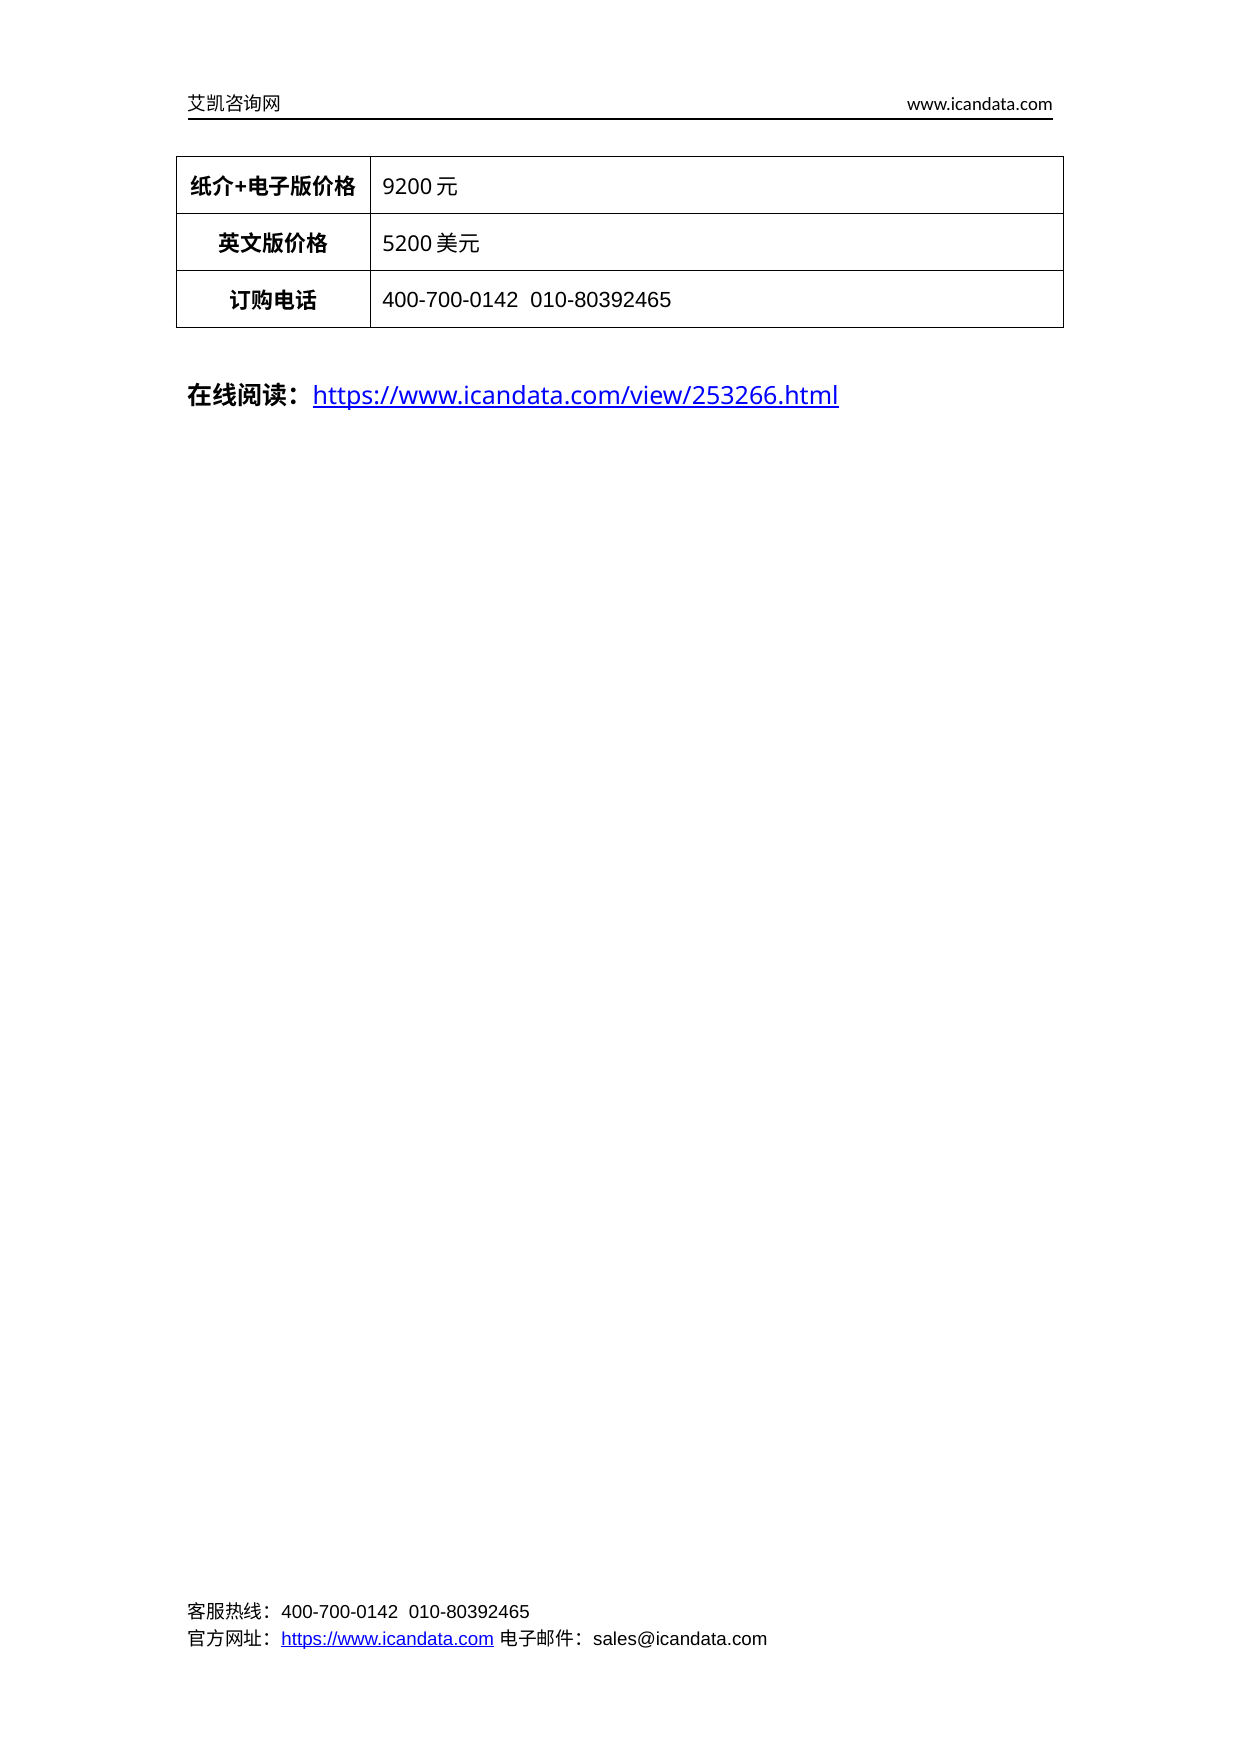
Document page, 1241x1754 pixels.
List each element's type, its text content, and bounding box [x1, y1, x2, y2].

table_cell 400-700-0142 010-80392465 [371, 271, 1063, 327]
text 在线阅读：https://www.icandata.com/view/253266.html [187, 361, 1053, 426]
table_cell 9200元 [371, 157, 1063, 213]
table_cell 订购电话 [177, 271, 370, 327]
table_cell 5200美元 [371, 214, 1063, 270]
table_cell 英文版价格 [177, 214, 370, 270]
table_cell 纸介+电子版价格 [177, 157, 370, 213]
